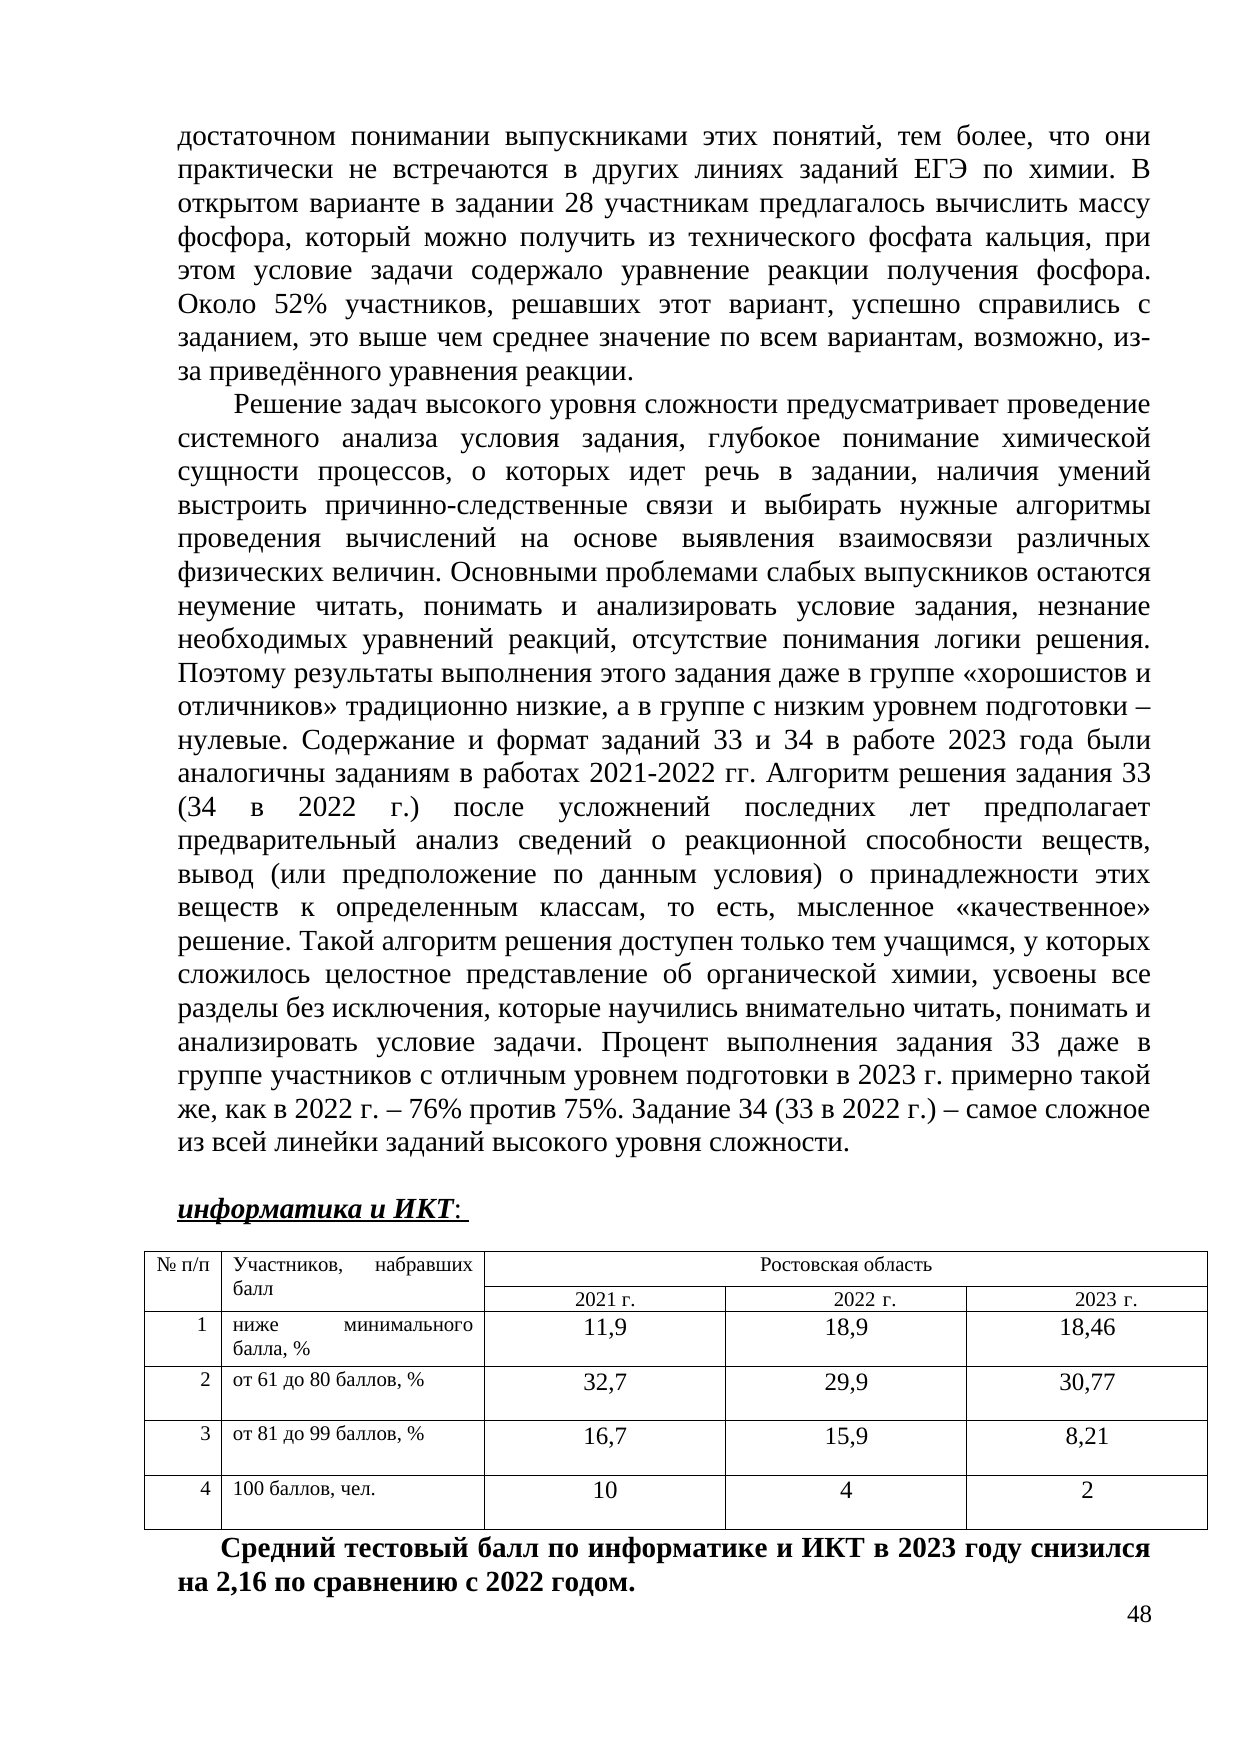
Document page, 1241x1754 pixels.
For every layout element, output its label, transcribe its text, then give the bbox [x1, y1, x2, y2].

table_cell 4 [726, 1476, 966, 1529]
table_cell ниже минимального балла, % [222, 1312, 484, 1366]
table_cell 2 [967, 1476, 1207, 1529]
table_header № п/п [145, 1252, 221, 1311]
table_cell 15,9 [726, 1421, 966, 1474]
table_cell 29,9 [726, 1367, 966, 1420]
table_cell от 61 до 80 баллов, % [222, 1367, 484, 1420]
table_cell 11,9 [485, 1312, 725, 1366]
table_cell 18,46 [967, 1312, 1207, 1366]
table_cell г. [726, 1287, 966, 1311]
table_cell от 81 до 99 баллов, % [222, 1421, 484, 1474]
table_cell 100 баллов, чел. [222, 1476, 484, 1529]
table_cell 8,21 [967, 1421, 1207, 1474]
table_cell 2 [145, 1367, 221, 1420]
table_cell 4 [145, 1476, 221, 1529]
text информатика и ИКТ: [177, 1191, 1152, 1225]
table_cell 30,77 [967, 1367, 1207, 1420]
table_cell 18,9 [726, 1312, 966, 1366]
text Средний тестовый балл по информатике и ИКТ в 2023 году снизился на 2,16 по сравнению с 2022 годом. [177, 1530, 1152, 1597]
table_header Участников, набравших балл [222, 1252, 484, 1311]
table_cell 2021 г. [485, 1287, 725, 1311]
table_cell 16,7 [485, 1421, 725, 1474]
table_cell г. [967, 1287, 1207, 1311]
table_header Ростовская область [485, 1252, 1207, 1286]
table_cell 32,7 [485, 1367, 725, 1420]
table_cell 1 [145, 1312, 221, 1366]
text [177, 118, 1152, 386]
text Решение задач высокого уровня сложности предусматривает проведение системного анализа условия задания, глубокое понимание химической сущности процессов, о которых идет речь в задании, наличия умений выстроить причинно-следственные связи и выбирать нужные алгоритмы проведения вычислений на основе выявления взаимосвязи различных физических величин. Основными проблемами слабых выпускников остаются неумение читать, понимать и анализировать условие задания, незнание необходимых уравнений реакций, отсутствие понимания логики решения. Поэтому результаты выполнения этого задания даже в группе «хорошистов и отличников» традиционно низкие, а в группе с низким уровнем подготовки – нулевые. Содержание и формат заданий 33 и 34 в работе 2023 года были аналогичны заданиям в работах 2021-2022 гг. Алгоритм решения задания 33 (34 в 2022 г.) после усложнений последних лет предполагает предварительный анализ сведений о реакционной способности веществ, вывод (или предположение по данным условия) о принадлежности этих веществ к определенным классам, то есть, мысленное «качественное» решение. Такой алгоритм решения доступен только тем учащимся, у которых сложилось целостное представление об органической химии, усвоены все разделы без исключения, которые научились внимательно читать, понимать и анализировать условие задачи. Процент выполнения задания 33 даже в группе участников с отличным уровнем подготовки в 2023 г. примерно такой же, как в 2022 г. – 76% против 75%. Задание 34 (33 в 2022 г.) – самое сложное из всей линейки заданий высокого уровня сложности. [177, 386, 1152, 1158]
table_cell 3 [145, 1421, 221, 1474]
table_cell 10 [485, 1476, 725, 1529]
